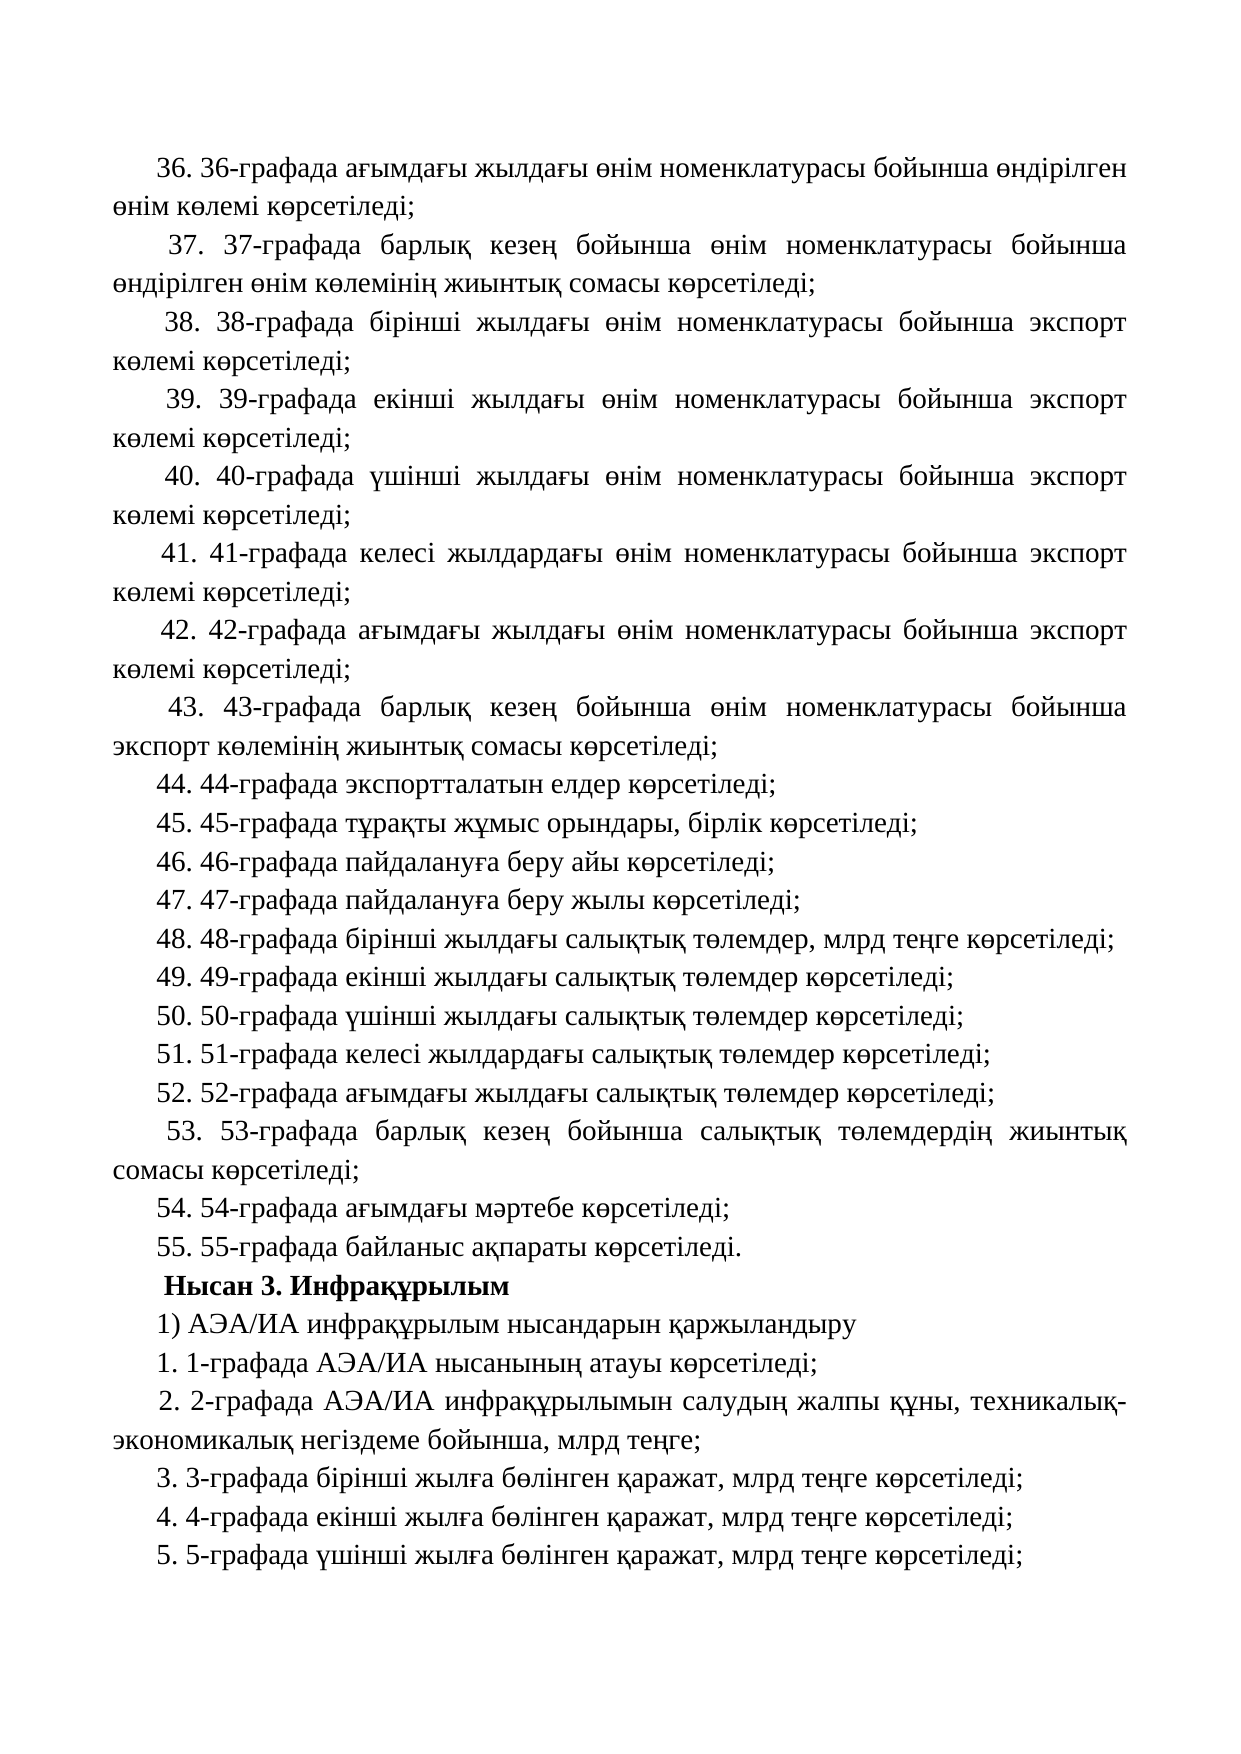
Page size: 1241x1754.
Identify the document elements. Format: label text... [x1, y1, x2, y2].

text 51. 51-графада келесі жылдардағы салықтық төлемдер көрсетіледі; [112, 1036, 1128, 1070]
text 41. 41-графада келесі жылдардағы өнім номенклатурасы бойынша экспорт көлемі көрсетіледі; [112, 535, 1128, 607]
text 42. 42-графада ағымдағы жылдағы өнім номенклатурасы бойынша экспорт көлемі көрсетіледі; [112, 612, 1128, 684]
text 54. 54-графада ағымдағы мәртебе көрсетіледі; [112, 1191, 1128, 1224]
text 38. 38-графада бірінші жылдағы өнім номенклатурасы бойынша экспорт көлемі көрсетіледі; [112, 304, 1128, 376]
text 45. 45-графада тұрақты жұмыс орындары, бірлік көрсетіледі; [112, 805, 1128, 839]
text 49. 49-графада екінші жылдағы салықтық төлемдер көрсетіледі; [112, 959, 1128, 993]
text 40. 40-графада үшінші жылдағы өнім номенклатурасы бойынша экспорт көлемі көрсетіледі; [112, 458, 1128, 530]
text 43. 43-графада барлық кезең бойынша өнім номенклатурасы бойынша экспорт көлемінің жиынтық сомасы көрсетіледі; [112, 689, 1128, 762]
text 3. 3-графада бірінші жылға бөлінген қаражат, млрд теңге көрсетіледі; [112, 1460, 1128, 1494]
text 1) АЭА/ИА инфрақұрылым нысандарын қаржыландыру [112, 1306, 1128, 1340]
text 52. 52-графада ағымдағы жылдағы салықтық төлемдер көрсетіледі; [112, 1075, 1128, 1108]
text 2. 2-графада АЭА/ИА инфрақұрылымын салудың жалпы құны, техникалық-экономикалық негіздеме бойынша, млрд теңге; [112, 1383, 1128, 1455]
text 47. 47-графада пайдалануға беру жылы көрсетіледі; [112, 882, 1128, 916]
text 48. 48-графада бірінші жылдағы салықтық төлемдер, млрд теңге көрсетіледі; [112, 921, 1128, 954]
text 4. 4-графада екінші жылға бөлінген қаражат, млрд теңге көрсетіледі; [112, 1499, 1128, 1532]
text 36. 36-графада ағымдағы жылдағы өнім номенклатурасы бойынша өндірілген өнім көлемі көрсетіледі; [112, 150, 1128, 222]
text 46. 46-графада пайдалануға беру айы көрсетіледі; [112, 844, 1128, 877]
text 44. 44-графада экспортталатын елдер көрсетіледі; [112, 767, 1128, 800]
text 5. 5-графада үшінші жылға бөлінген қаражат, млрд теңге көрсетіледі; [112, 1537, 1128, 1571]
text 50. 50-графада үшінші жылдағы салықтық төлемдер көрсетіледі; [112, 998, 1128, 1031]
text Нысан 3. Инфрақұрылым [112, 1268, 1128, 1301]
text 1. 1-графада АЭА/ИА нысанының атауы көрсетіледі; [112, 1345, 1128, 1378]
text 55. 55-графада байланыс ақпараты көрсетіледі. [112, 1229, 1128, 1263]
text 53. 53-графада барлық кезең бойынша салықтық төлемдердің жиынтық сомасы көрсетіледі; [112, 1113, 1128, 1186]
text 37. 37-графада барлық кезең бойынша өнім номенклатурасы бойынша өндірілген өнім көлемінің жиынтық сомасы көрсетіледі; [112, 227, 1128, 299]
text 39. 39-графада екінші жылдағы өнім номенклатурасы бойынша экспорт көлемі көрсетіледі; [112, 381, 1128, 453]
